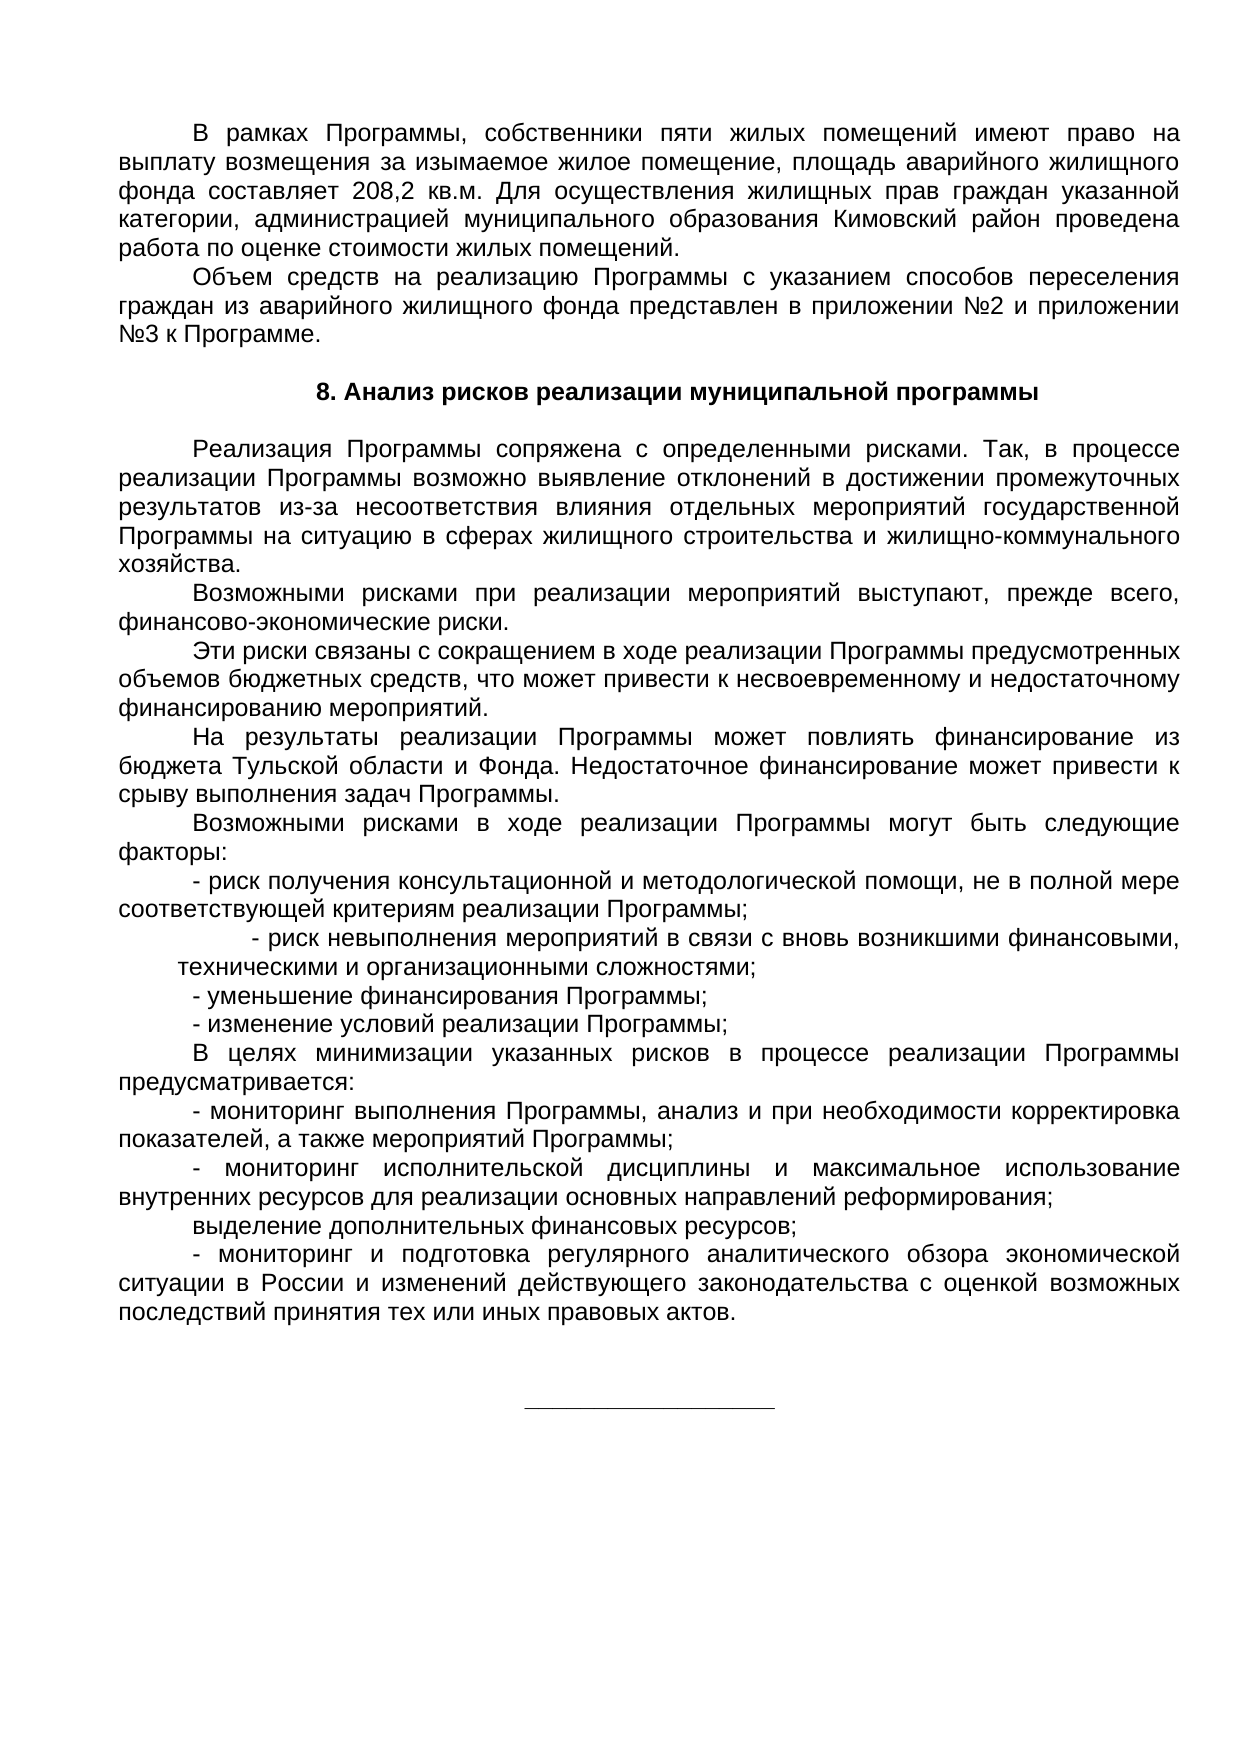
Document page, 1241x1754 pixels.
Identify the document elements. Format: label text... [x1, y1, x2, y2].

text - мониторинг выполнения Программы, анализ и при необходимости корректировка показателей, а также мероприятий Программы; [118, 1096, 1181, 1153]
text - уменьшение финансирования Программы; [118, 981, 1181, 1009]
text Возможными рисками при реализации мероприятий выступают, прежде всего, финансово-экономические риски. [118, 578, 1181, 636]
text выделение дополнительных финансовых ресурсов; [118, 1211, 1181, 1239]
text В целях минимизации указанных рисков в процессе реализации Программы предусматривается: [118, 1038, 1181, 1096]
text - изменение условий реализации Программы; [118, 1009, 1181, 1038]
text В рамках Программы, собственники пяти жилых помещений имеют право на выплату возмещения за изымаемое жилое помещение, площадь аварийного жилищного фонда составляет 208,2 кв.м. Для осуществления жилищных прав граждан указанной категории, администрацией муниципального образования Кимовский район проведена работа по оценке стоимости жилых помещений. [118, 118, 1181, 262]
text На результаты реализации Программы может повлиять финансирование из бюджета Тульской области и Фонда. Недостаточное финансирование может привести к срыву выполнения задач Программы. [118, 722, 1181, 808]
text - мониторинг и подготовка регулярного аналитического обзора экономической ситуации в России и изменений действующего законодательства с оценкой возможных последствий принятия тех или иных правовых актов. [118, 1239, 1181, 1326]
text - риск получения консультационной и методологической помощи, не в полной мере соответствующей критериям реализации Программы; [118, 866, 1181, 923]
text Реализация Программы сопряжена с определенными рисками. Так, в процессе реализации Программы возможно выявление отклонений в достижении промежуточных результатов из-за несоответствия влияния отдельных мероприятий государственной Программы на ситуацию в сферах жилищного строительства и жилищно-коммунального хозяйства. [118, 434, 1181, 578]
text - риск невыполнения мероприятий в связи с вновь возникшими финансовыми, техническими и организационными сложностями; [177, 923, 1181, 981]
text Объем средств на реализацию Программы с указанием способов переселения граждан из аварийного жилищного фонда представлен в приложении №2 и приложении №3 к Программе. [118, 262, 1181, 348]
text Эти риски связаны с сокращением в ходе реализации Программы предусмотренных объемов бюджетных средств, что может привести к несвоевременному и недостаточному финансированию мероприятий. [118, 636, 1181, 722]
text Возможными рисками в ходе реализации Программы могут быть следующие факторы: [118, 808, 1181, 866]
text 8. Анализ рисков реализации муниципальной программы [174, 377, 1181, 406]
text - мониторинг исполнительской дисциплины и максимальное использование внутренних ресурсов для реализации основных направлений реформирования; [118, 1153, 1181, 1211]
text __________________ [118, 1383, 1181, 1412]
